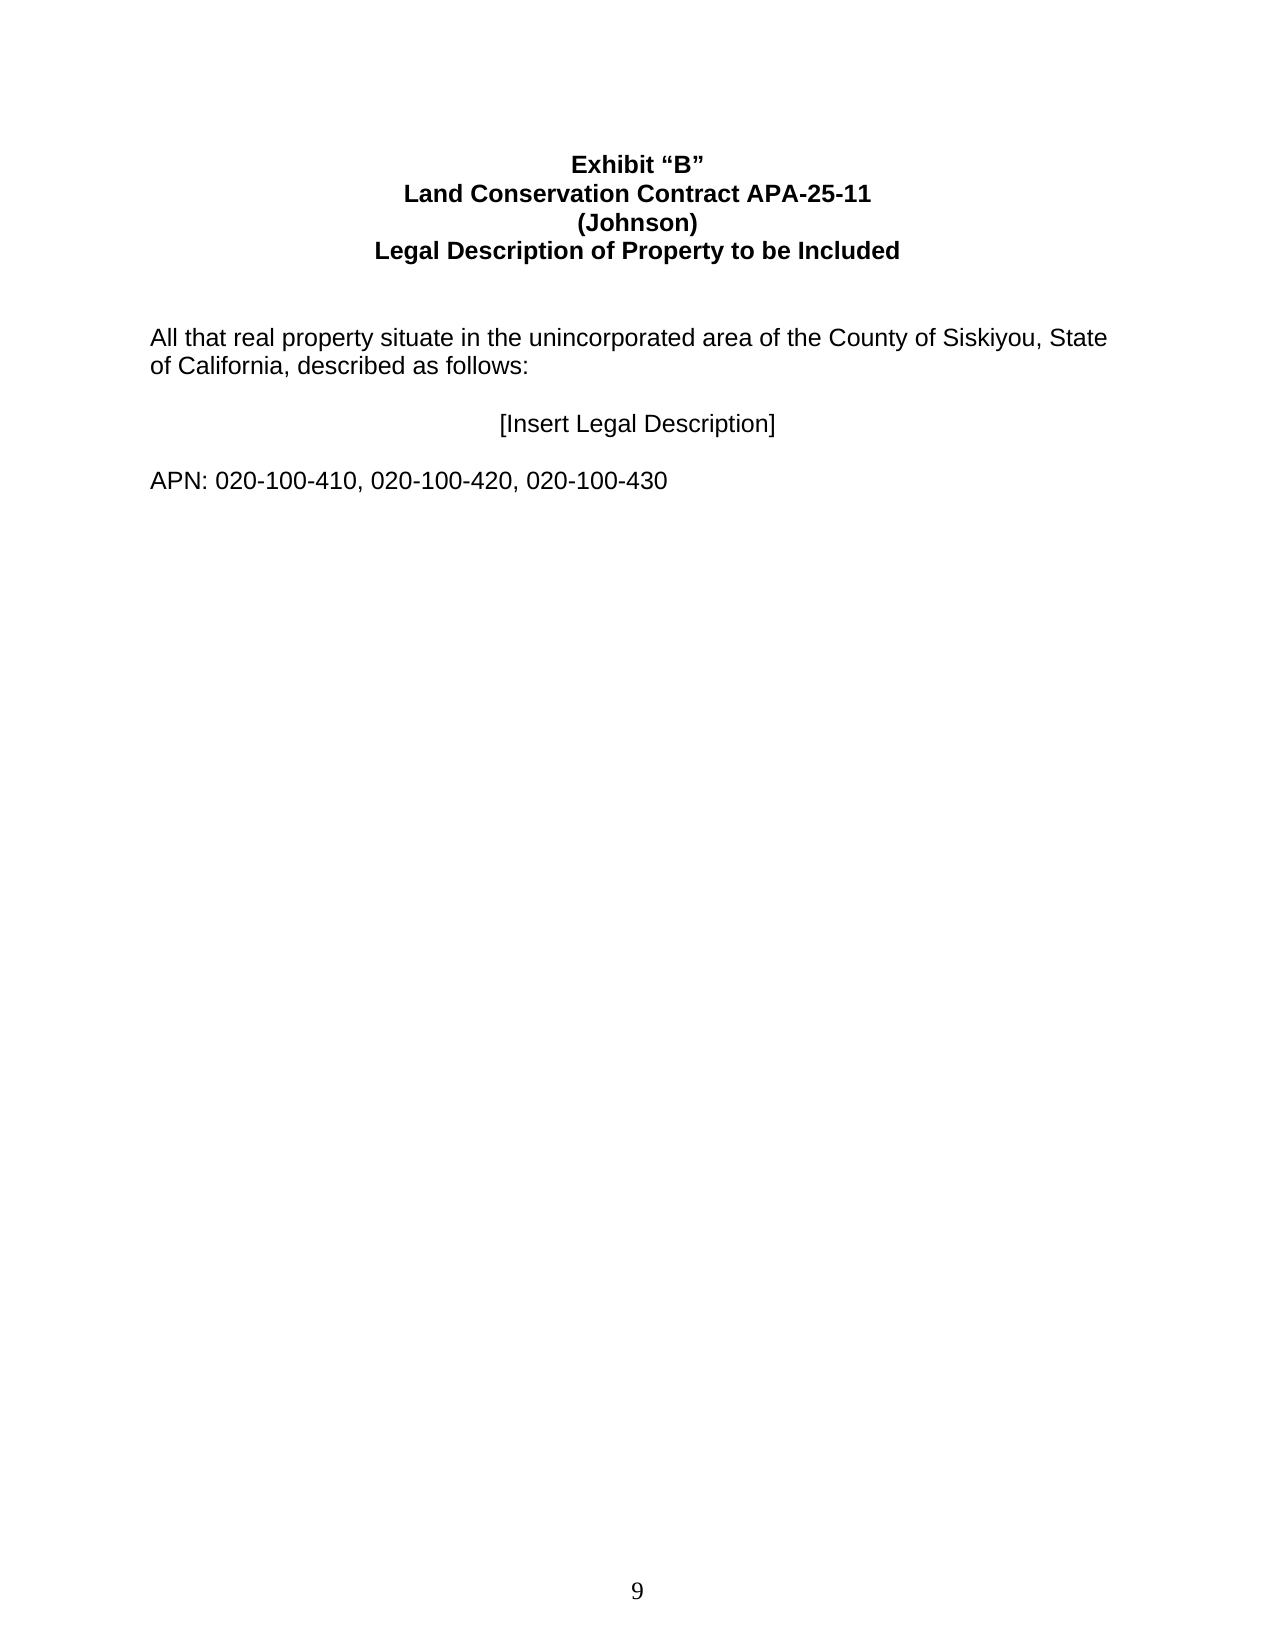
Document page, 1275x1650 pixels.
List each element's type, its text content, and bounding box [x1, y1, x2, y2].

text Exhibit “B” [150, 150, 1125, 179]
text Land Conservation Contract APA-25-11 (Johnson) [150, 179, 1125, 236]
text Legal Description of Property to be Included [150, 236, 1125, 265]
text [Insert Legal Description] [150, 409, 1125, 437]
text All that real property situate in the unincorporated area of the County of Siskiyou, State of California, described as follows: [150, 322, 1125, 380]
text APN: 020-100-410, 020-100-420, 020-100-430 [150, 466, 1125, 495]
